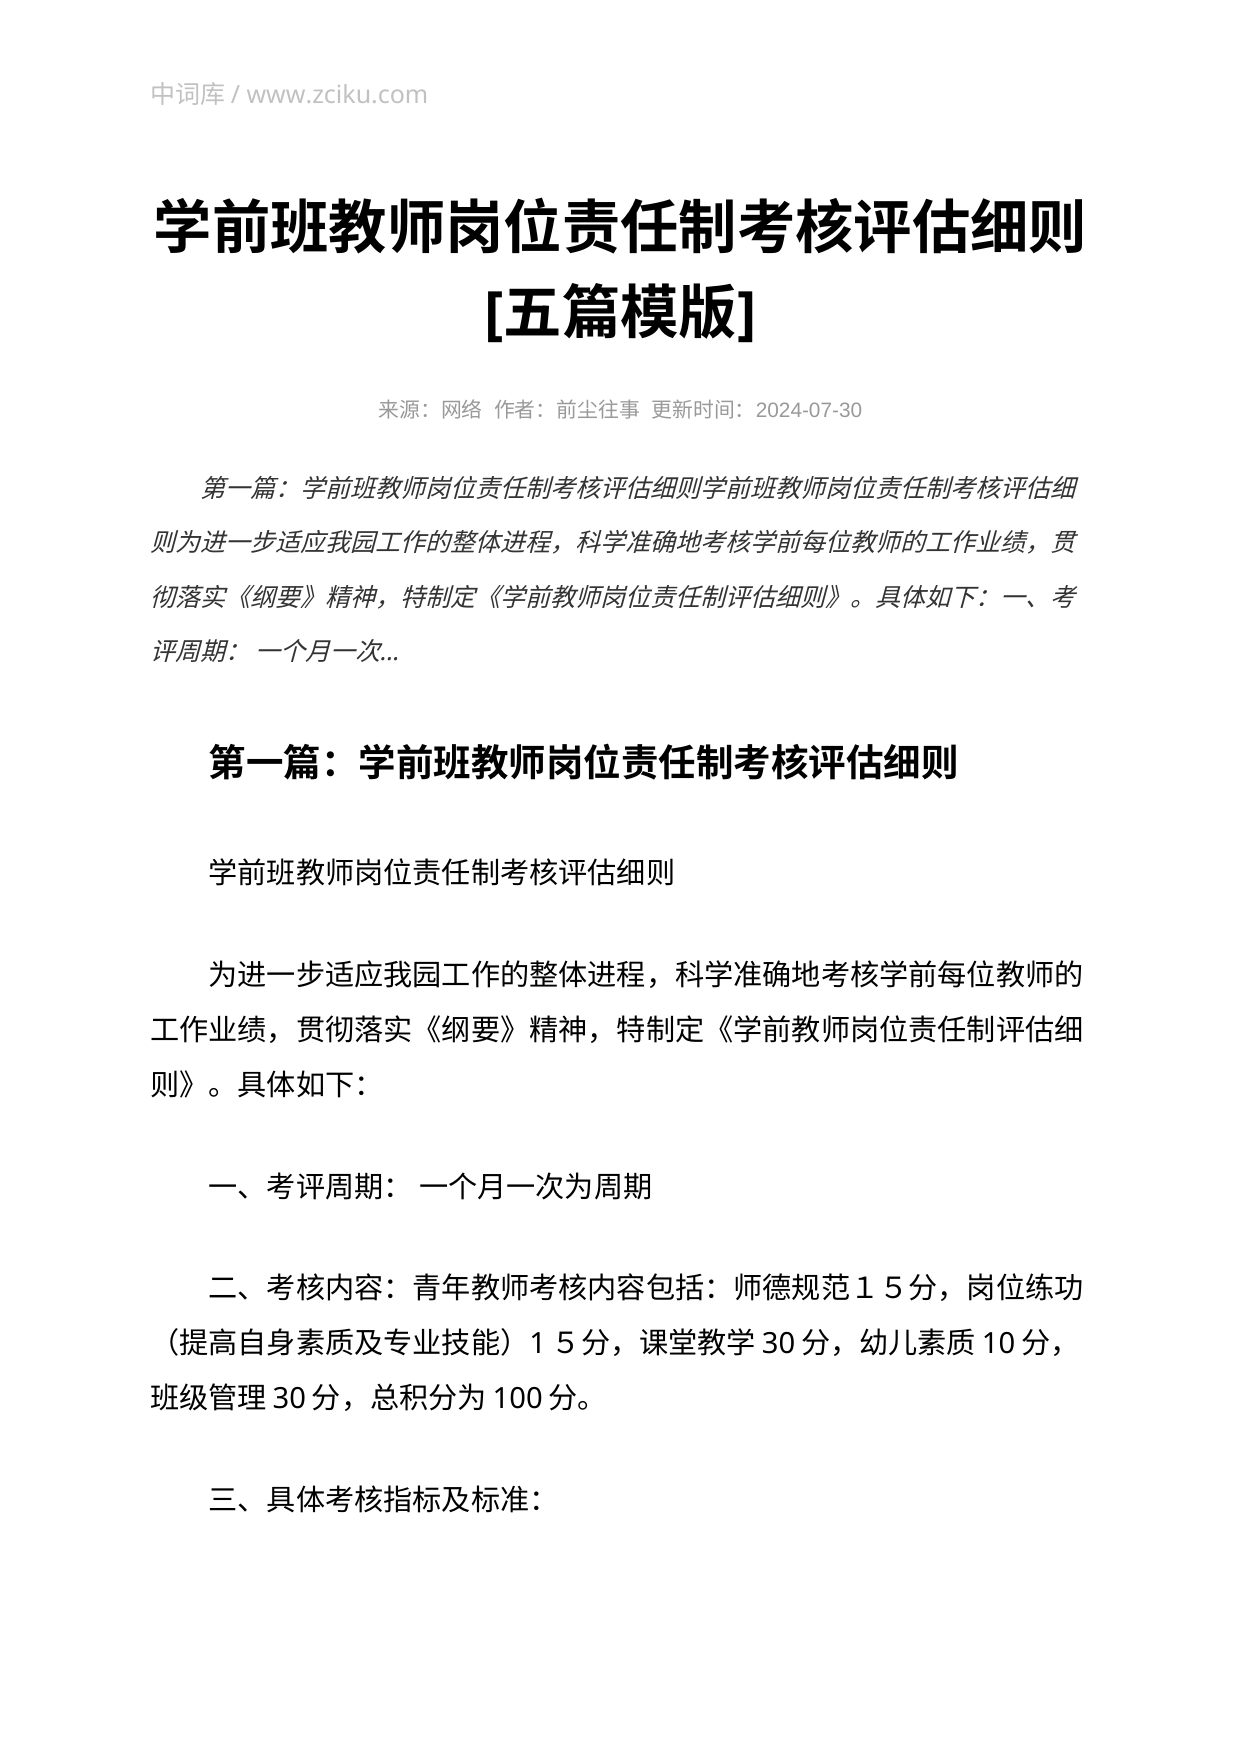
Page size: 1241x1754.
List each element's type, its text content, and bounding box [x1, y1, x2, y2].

text 一、考评周期： 一个月一次为周期 [150, 1163, 1090, 1206]
text 第一篇：学前班教师岗位责任制考核评估细则 [150, 733, 1090, 787]
text 为进一步适应我园工作的整体进程，科学准确地考核学前每位教师的工作业绩，贯彻落实《纲要》精神，特制定《学前教师岗位责任制评估细则》。具体如下： [150, 952, 1090, 1104]
text 二、考核内容：青年教师考核内容包括：师德规范１５分，岗位练功（提高自身素质及专业技能）1５分，课堂教学30分，幼儿素质10分，班级管理30分，总积分为100分。 [150, 1265, 1090, 1417]
text 三、具体考核指标及标准： [150, 1477, 1090, 1519]
text 来源：网络 作者：前尘往事 更新时间：2024-07-30 [150, 397, 1090, 421]
text 学前班教师岗位责任制考核评估细则 [150, 850, 1090, 892]
text 第一篇：学前班教师岗位责任制考核评估细则学前班教师岗位责任制考核评估细则为进一步适应我园工作的整体进程，科学准确地考核学前每位教师的工作业绩，贯彻落实《纲要》精神，特制定《学前教师岗位责任制评估细则》。具体如下：一、考评周期： 一个月一次... [150, 468, 1090, 668]
subtitle 学前班教师岗位责任制考核评估细则[五篇模版] [150, 181, 1090, 351]
